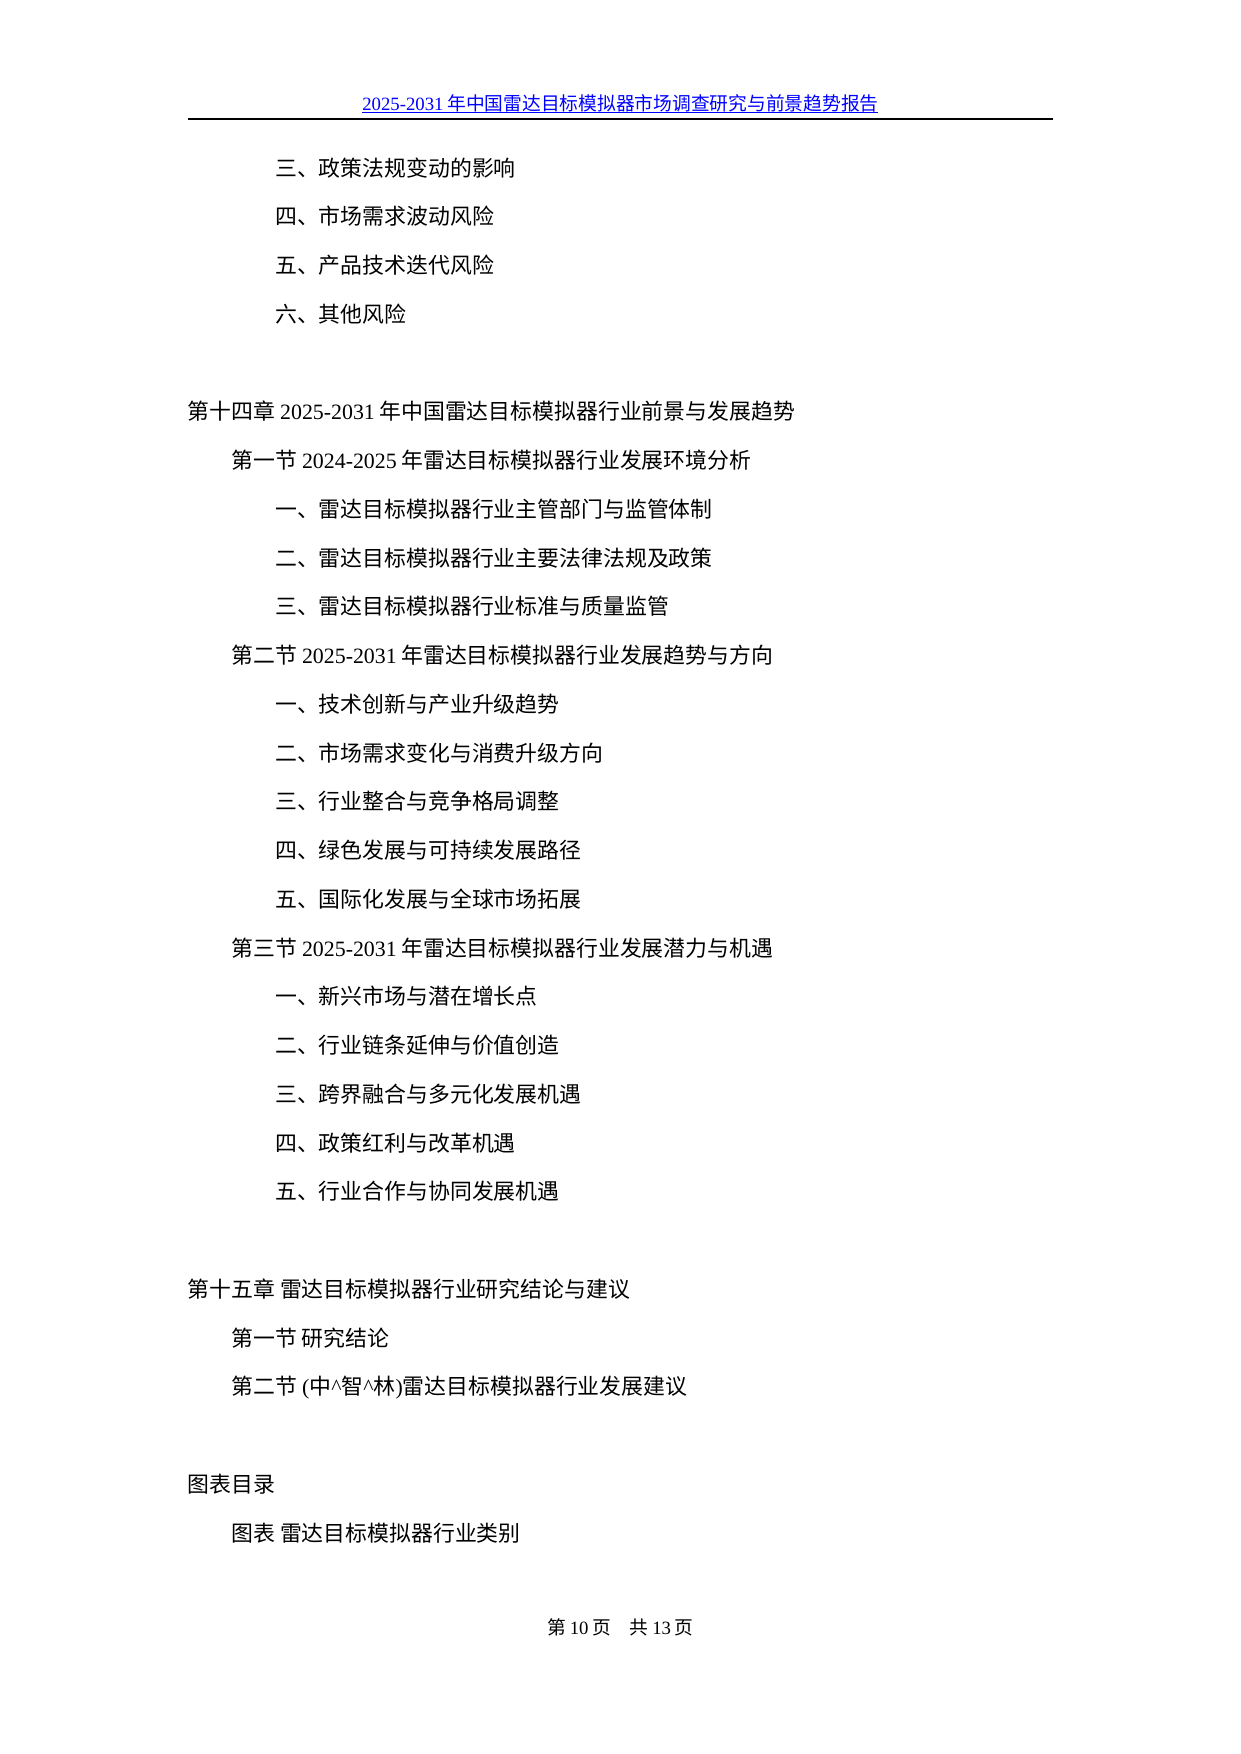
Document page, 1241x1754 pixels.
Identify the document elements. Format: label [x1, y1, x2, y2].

text [187, 150, 1053, 1548]
